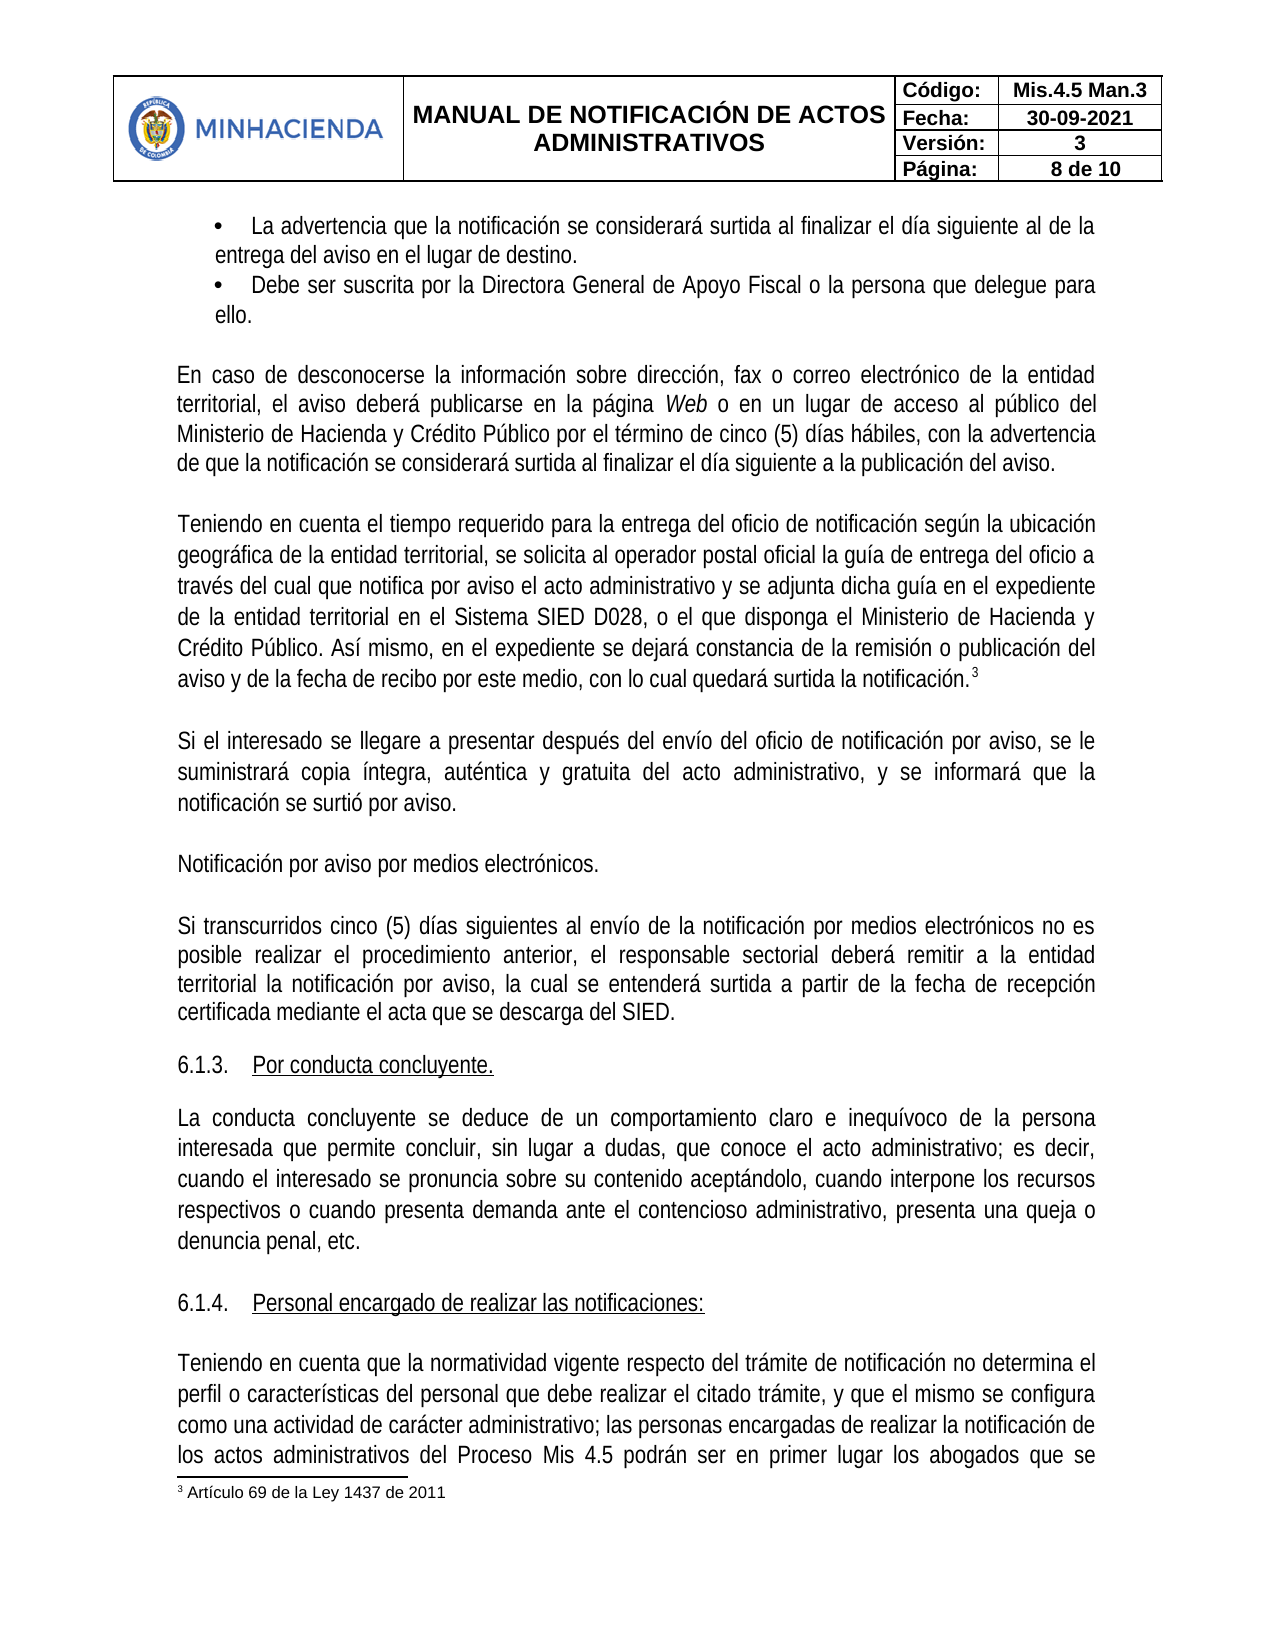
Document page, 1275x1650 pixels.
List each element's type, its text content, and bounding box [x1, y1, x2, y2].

text Si transcurridos cinco (5) días siguientes al envío de la notificación por medios electrónicos no es posible realizar el procedimiento anterior, el responsable sectorial deberá remitir a la entidad territorial la notificación por aviso, la cual se entenderá surtida a partir de la fecha de recepción certificada mediante el acta que se descarga del SIED. [177, 911, 1098, 1026]
text En caso de desconocerse la información sobre dirección, fax o correo electrónico de la entidad territorial, el aviso deberá publicarse en la página Web o en un lugar de acceso al público del Ministerio de Hacienda y Crédito Público por el término de cinco (5) días hábiles, con la advertencia de que la notificación se considerará surtida al finalizar el día siguiente a la publicación del aviso. [177, 360, 1098, 477]
list Debe ser suscrita por la Directora General de Apoyo Fiscal o la persona que delegue para ello. [214, 270, 1098, 328]
list La advertencia que la notificación se considerará surtida al finalizar el día siguiente al de la entrega del aviso en el lugar de destino. [214, 211, 1098, 269]
subtitle Por conducta concluyente. [177, 1050, 1098, 1078]
text Teniendo en cuenta el tiempo requerido para la entrega del oficio de notificación según la ubicación geográfica de la entidad territorial, se solicita al operador postal oficial la guía de entrega del oficio a través del cual que notifica por aviso el acto administrativo y se adjunta dicha guía en el expediente de la entidad territorial en el Sistema SIED D028, o el que disponga el Ministerio de Hacienda y Crédito Público. Así mismo, en el expediente se dejará constancia de la remisión o publicación del aviso y de la fecha de recibo por este medio, con lo cual quedará surtida la notificación. [177, 509, 1098, 692]
text Si el interesado se llegare a presentar después del envío del oficio de notificación por aviso, se le suministrará copia íntegra, auténtica y gratuita del acto administrativo, y se informará que la notificación se surtió por aviso. [177, 726, 1098, 816]
text Notificación por aviso por medios electrónicos. [177, 849, 1098, 878]
subtitle Personal encargado de realizar las notificaciones: [177, 1288, 1098, 1317]
text La conducta concluyente se deduce de un comportamiento claro e inequívoco de la persona interesada que permite concluir, sin lugar a dudas, que conoce el acto administrativo; es decir, cuando el interesado se pronuncia sobre su contenido aceptándolo, cuando interpone los recursos respectivos o cuando presenta demanda ante el contencioso administrativo, presenta una queja o denuncia penal, etc. [177, 1102, 1098, 1255]
picture [120, 92, 396, 165]
